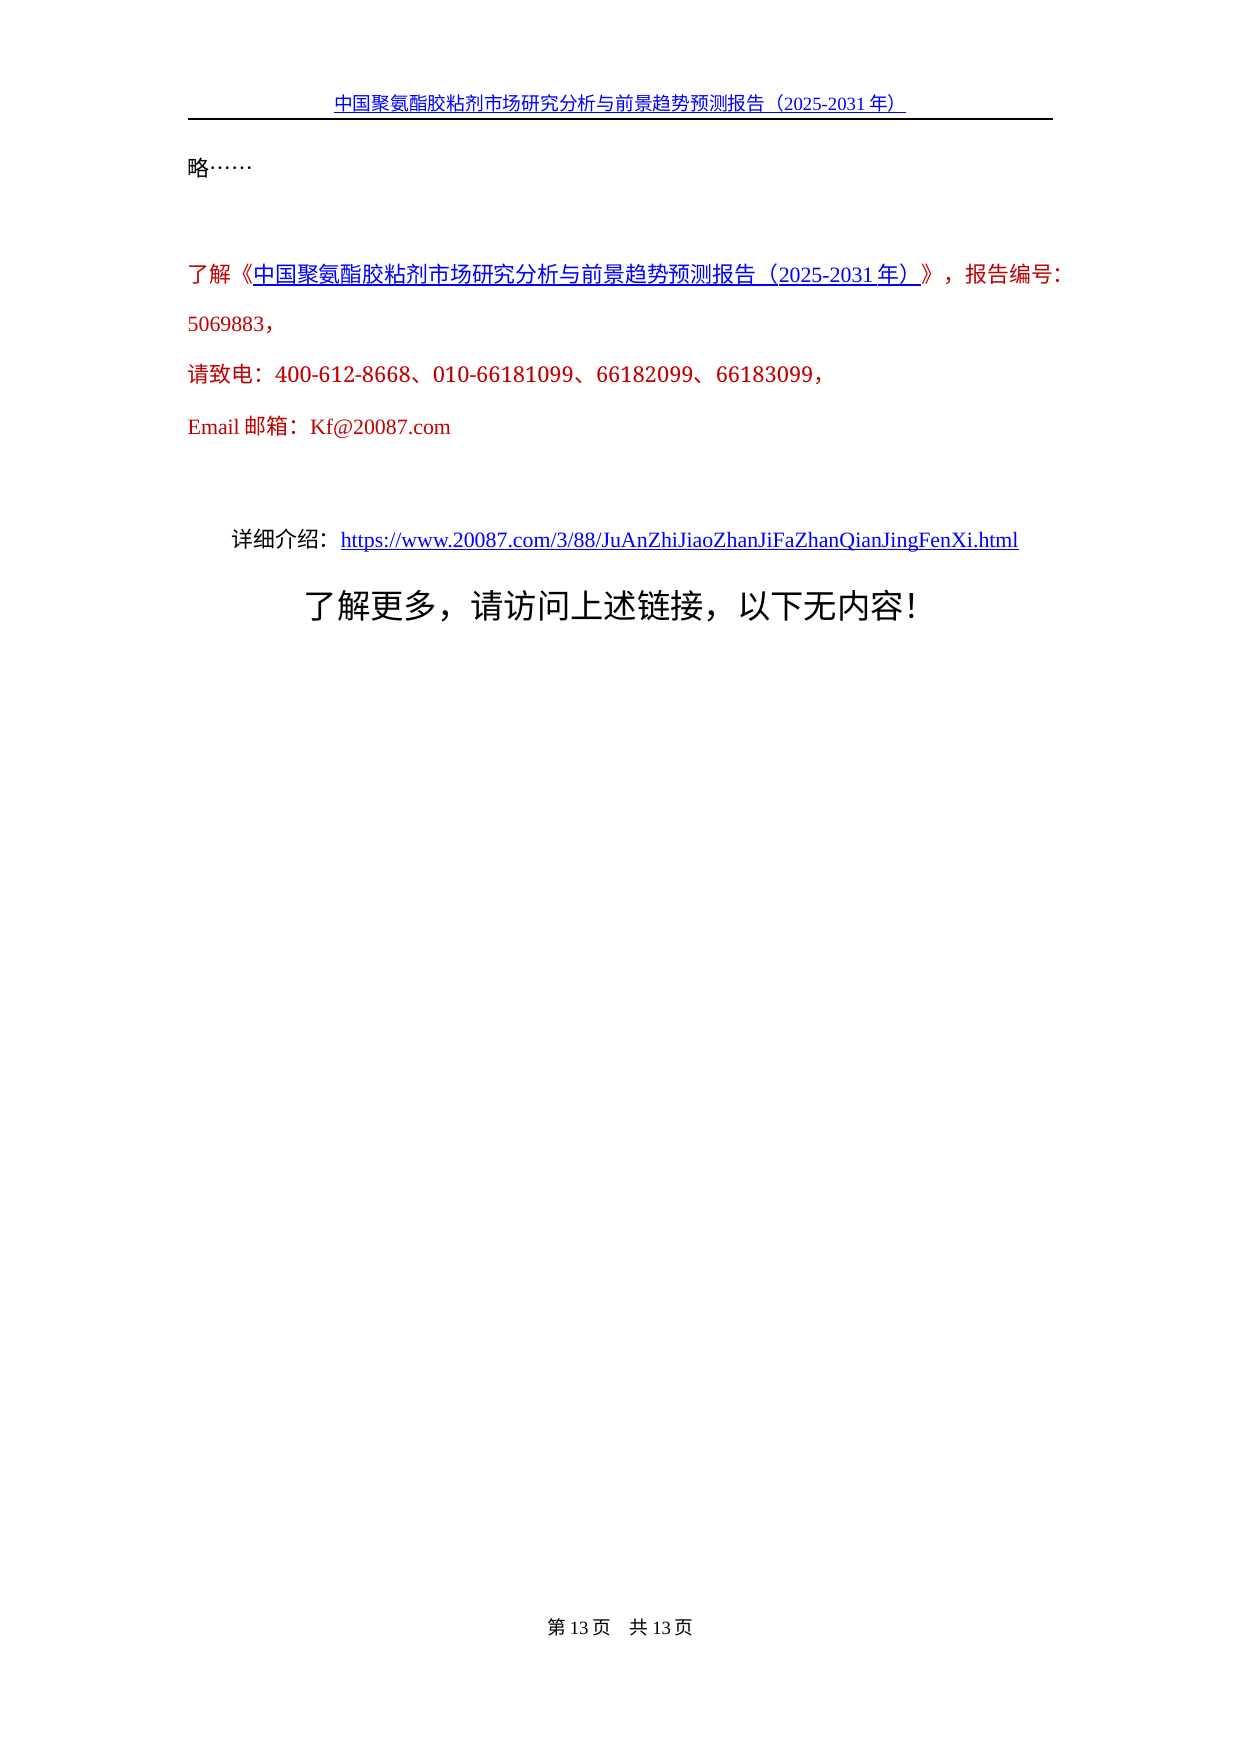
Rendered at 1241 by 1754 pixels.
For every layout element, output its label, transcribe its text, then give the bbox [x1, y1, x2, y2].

text 详细介绍：https://www.20087.com/3/88/JuAnZhiJiaoZhanJiFaZhanQianJingFenXi.html [187, 521, 1053, 554]
title 了解更多，请访问上述链接，以下无内容！ [187, 571, 1053, 636]
text Email邮箱：Kf@20087.com [187, 408, 1053, 441]
text 请致电：400-612-8668、010-66181099、66182099、66183099， [187, 357, 1053, 389]
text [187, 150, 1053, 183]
text 了解《中国聚氨酯胶粘剂市场研究分析与前景趋势预测报告（2025-2031年）》，报告编号：5069883， [187, 257, 1053, 338]
